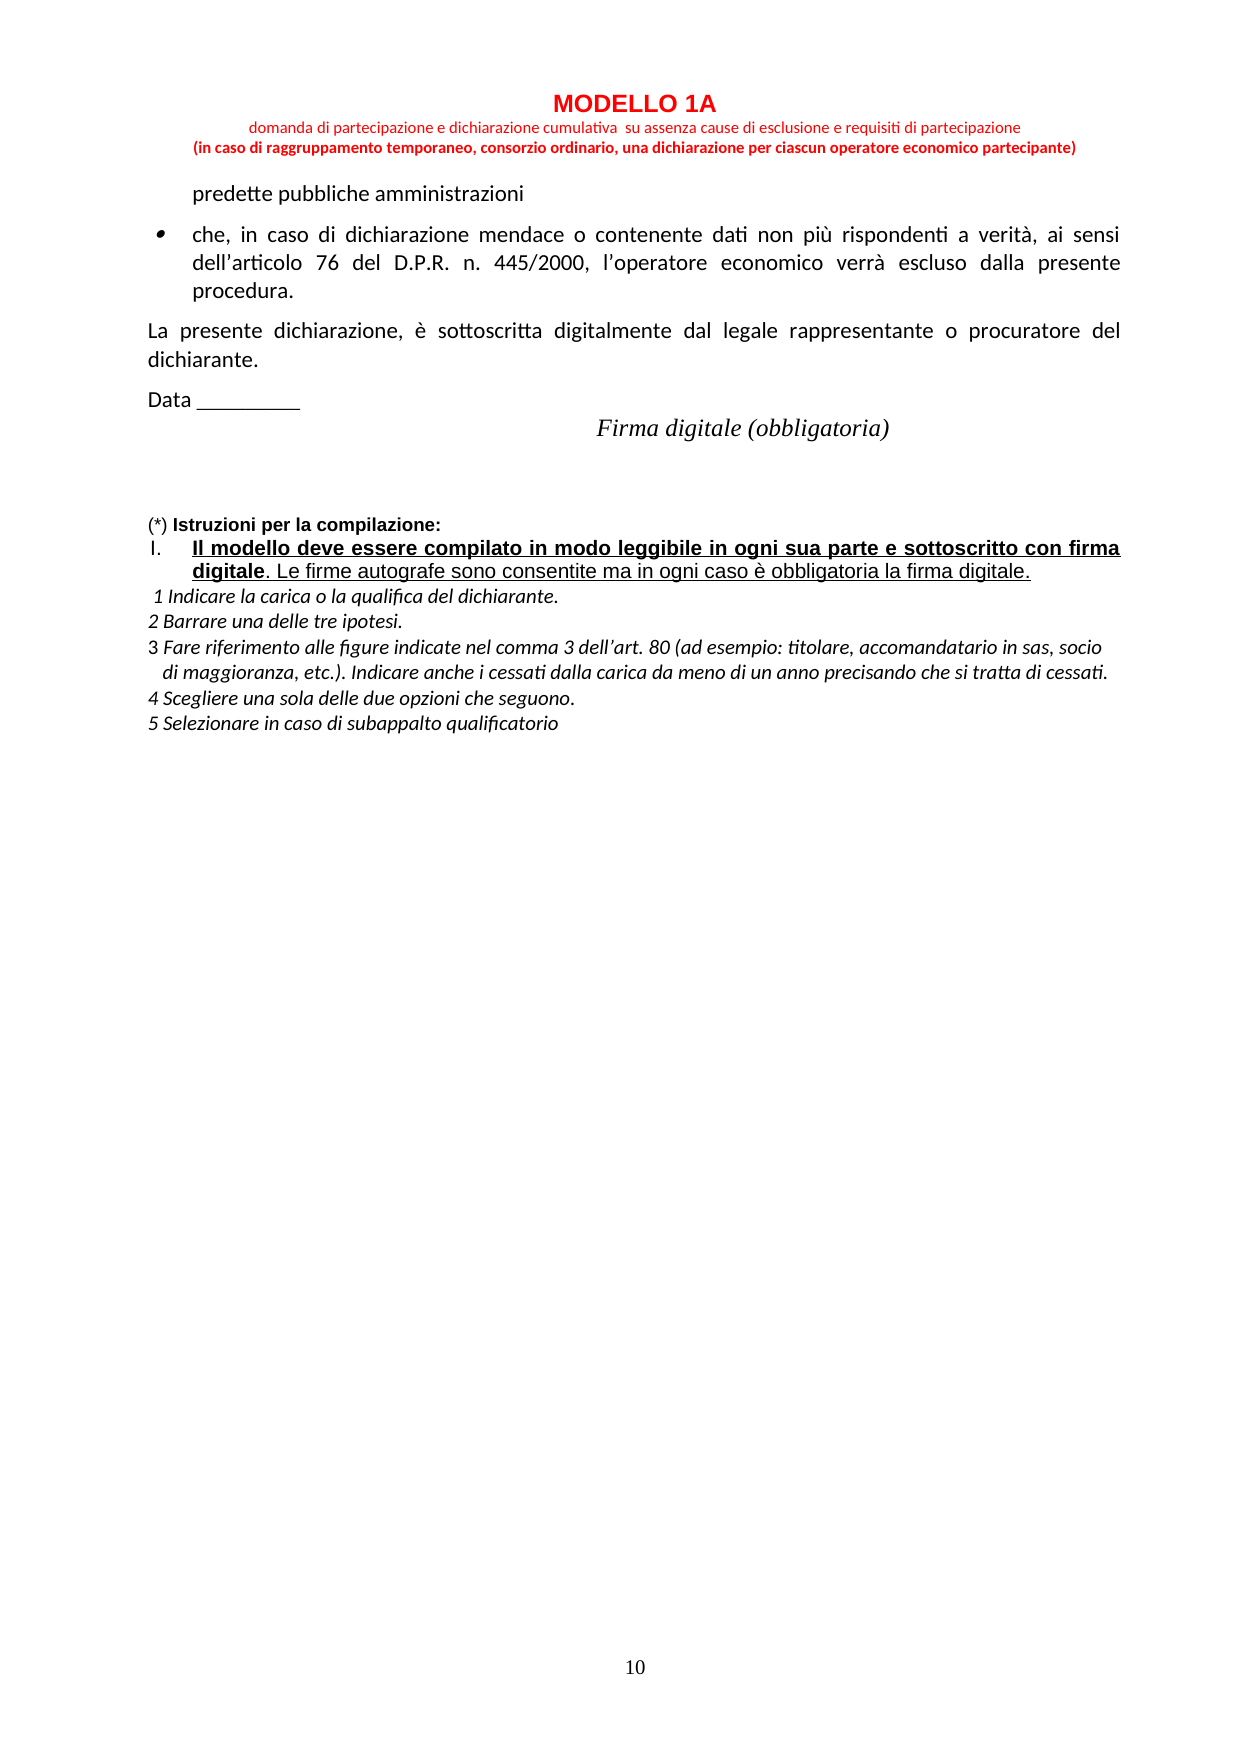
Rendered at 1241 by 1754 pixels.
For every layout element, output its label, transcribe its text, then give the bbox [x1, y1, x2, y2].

text Data _________ [148, 385, 1122, 413]
text Firma digitale (obbligatoria) [590, 413, 1122, 442]
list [154, 179, 1122, 208]
text 4 Scegliere una sola delle due opzioni che seguono. [148, 685, 1122, 710]
text 2 Barrare una delle tre ipotesi. [148, 609, 1122, 634]
text 1 Indicare la carica o la qualifica del dichiarante. [148, 583, 1122, 609]
text 3 Fare riferimento alle figure indicate nel comma 3 dell’art. 80 (ad esempio: titolare, accomandatario in sas, socio di maggioranza, etc.). Indicare anche i cessati dalla carica da meno di un anno precisando che si tratta di cessati. [148, 634, 1122, 685]
text 5 Selezionare in caso di subappalto qualificatorio [148, 710, 1122, 736]
list che, in caso di dichiarazione mendace o contenente dati non più rispondenti a verità, ai sensi dell’articolo 76 del D.P.R. n. 445/2000, l’operatore economico verrà escluso dalla presente procedura. [154, 220, 1122, 304]
list Il modello deve essere compilato in modo leggibile in ogni sua parte e sottoscritto con firma digitale. Le firme autografe sono consentite ma in ogni caso è obbligatoria la firma digitale. [161, 535, 1122, 583]
text La presente dichiarazione, è sottoscritta digitalmente dal legale rappresentante o procuratore del dichiarante. [148, 317, 1122, 373]
text (*) Istruzioni per la compilazione: [148, 514, 1122, 535]
